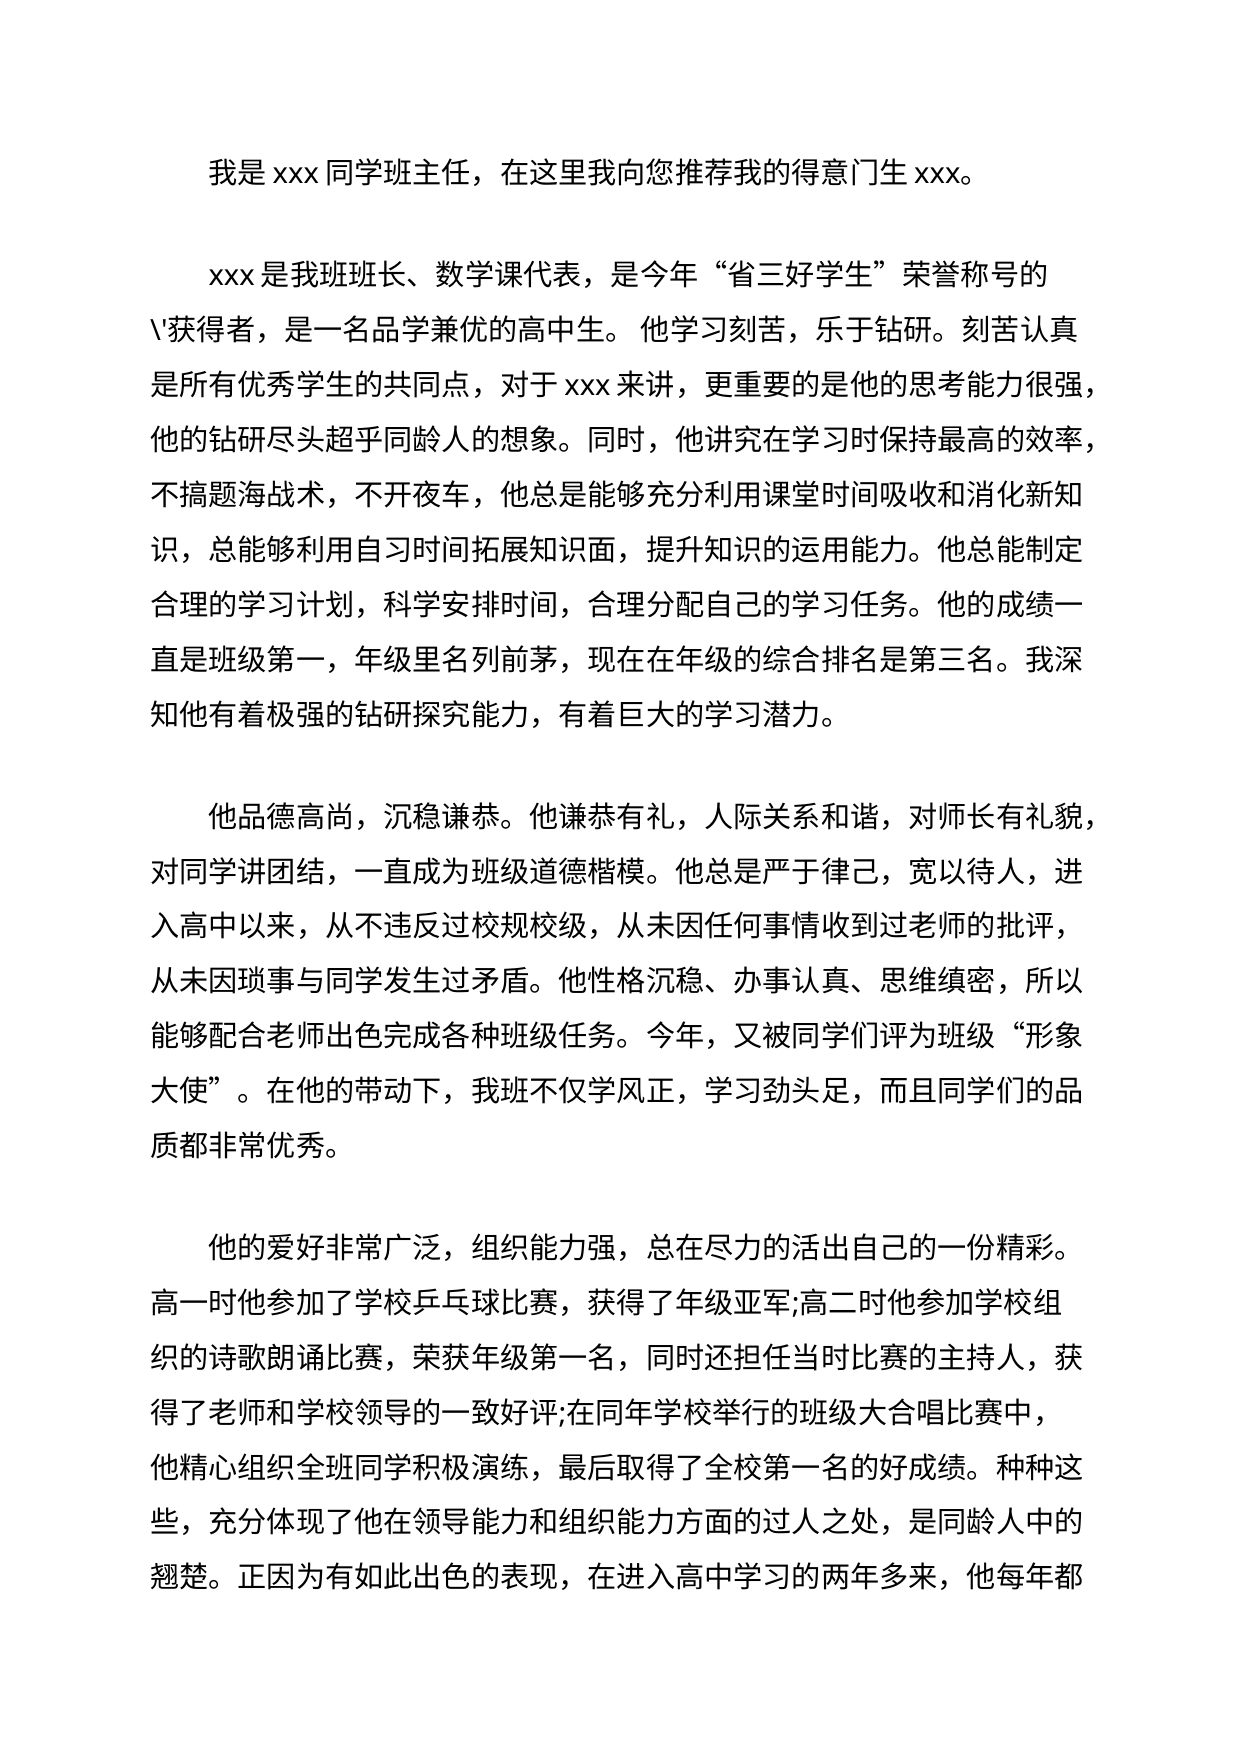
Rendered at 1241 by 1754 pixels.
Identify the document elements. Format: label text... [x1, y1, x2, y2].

text 他品德高尚，沉稳谦恭。他谦恭有礼，人际关系和谐，对师长有礼貌，对同学讲团结，一直成为班级道德楷模。他总是严于律己，宽以待人，进入高中以来，从不违反过校规校级，从未因任何事情收到过老师的批评，从未因琐事与同学发生过矛盾。他性格沉稳、办事认真、思维缜密，所以能够配合老师出色完成各种班级任务。今年，又被同学们评为班级“形象大使”。在他的带动下，我班不仅学风正，学习劲头足，而且同学们的品质都非常优秀。 [150, 793, 1090, 1165]
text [150, 1224, 1090, 1596]
text 我是xxx同学班主任，在这里我向您推荐我的得意门生xxx。 [150, 150, 1090, 192]
text xxx是我班班长、数学课代表，是今年“省三好学生”荣誉称号的\'获得者，是一名品学兼优的高中生。 他学习刻苦，乐于钻研。刻苦认真是所有优秀学生的共同点，对于xxx来讲，更重要的是他的思考能力很强，他的钻研尽头超乎同龄人的想象。同时，他讲究在学习时保持最高的效率，不搞题海战术，不开夜车，他总是能够充分利用课堂时间吸收和消化新知识，总能够利用自习时间拓展知识面，提升知识的运用能力。他总能制定合理的学习计划，科学安排时间，合理分配自己的学习任务。他的成绩一直是班级第一，年级里名列前茅，现在在年级的综合排名是第三名。我深知他有着极强的钻研探究能力，有着巨大的学习潜力。 [150, 252, 1090, 734]
